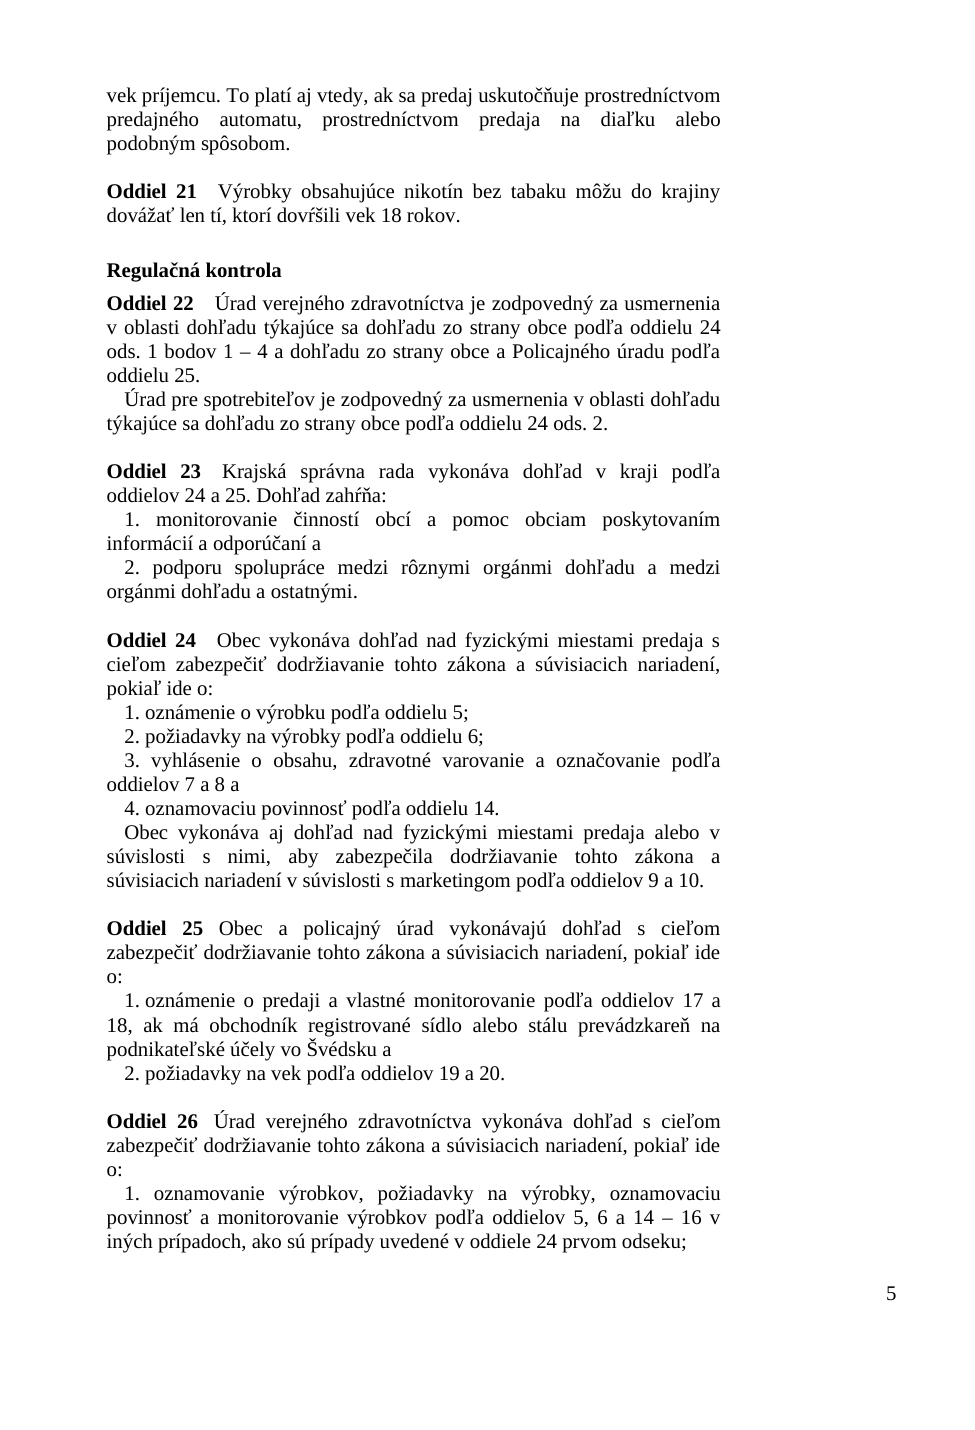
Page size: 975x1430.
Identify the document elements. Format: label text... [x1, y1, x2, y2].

text Oddiel 26 Úrad verejného zdravotníctva vykonáva dohľad s cieľom zabezpečiť dodržiavanie tohto zákona a súvisiacich nariadení, pokiaľ ide o: [106, 1109, 721, 1181]
text Obec vykonáva aj dohľad nad fyzickými miestami predaja alebo v súvislosti s nimi, aby zabezpečila dodržiavanie tohto zákona a súvisiacich nariadení v súvislosti s marketingom podľa oddielov 9 a 10. [106, 820, 721, 892]
text 2. požiadavky na vek podľa oddielov 19 a 20. [106, 1061, 721, 1085]
text 1. oznámenie o predaji a vlastné monitorovanie podľa oddielov 17 a 18, ak má obchodník registrované sídlo alebo stálu prevádzkareň na podnikateľské účely vo Švédsku a [106, 988, 721, 1061]
text 2. požiadavky na výrobky podľa oddielu 6; [106, 724, 721, 748]
text Úrad pre spotrebiteľov je zodpovedný za usmernenia v oblasti dohľadu týkajúce sa dohľadu zo strany obce podľa oddielu 24 ods. 2. [106, 387, 721, 435]
text Regulačná kontrola [106, 260, 721, 282]
text 1. oznamovanie výrobkov, požiadavky na výrobky, oznamovaciu povinnosť a monitorovanie výrobkov podľa oddielov 5, 6 a 14 – 16 v iných prípadoch, ako sú prípady uvedené v oddiele 24 prvom odseku; [106, 1181, 721, 1253]
text Oddiel 24 Obec vykonáva dohľad nad fyzickými miestami predaja s cieľom zabezpečiť dodržiavanie tohto zákona a súvisiacich nariadení, pokiaľ ide o: [106, 627, 721, 700]
text Oddiel 23 Krajská správna rada vykonáva dohľad v kraji podľa oddielov 24 a 25. Dohľad zahŕňa: [106, 459, 721, 507]
text 3. vyhlásenie o obsahu, zdravotné varovanie a označovanie podľa oddielov 7 a 8 a [106, 748, 721, 796]
text 1. monitorovanie činností obcí a pomoc obciam poskytovaním informácií a odporúčaní a [106, 507, 721, 555]
text Oddiel 25 Obec a policajný úrad vykonávajú dohľad s cieľom zabezpečiť dodržiavanie tohto zákona a súvisiacich nariadení, pokiaľ ide o: [106, 916, 721, 988]
text Oddiel 22 Úrad verejného zdravotníctva je zodpovedný za usmernenia v oblasti dohľadu týkajúce sa dohľadu zo strany obce podľa oddielu 24 ods. 1 bodov 1 – 4 a dohľadu zo strany obce a Policajného úradu podľa oddielu 25. [106, 291, 721, 387]
text 2. podporu spolupráce medzi rôznymi orgánmi dohľadu a medzi orgánmi dohľadu a ostatnými. [106, 555, 721, 603]
text 1. oznámenie o výrobku podľa oddielu 5; [106, 700, 721, 724]
text Oddiel 21 Výrobky obsahujúce nikotín bez tabaku môžu do krajiny dovážať len tí, ktorí dovŕšili vek 18 rokov. [106, 179, 721, 227]
text 4. oznamovaciu povinnosť podľa oddielu 14. [106, 796, 721, 820]
